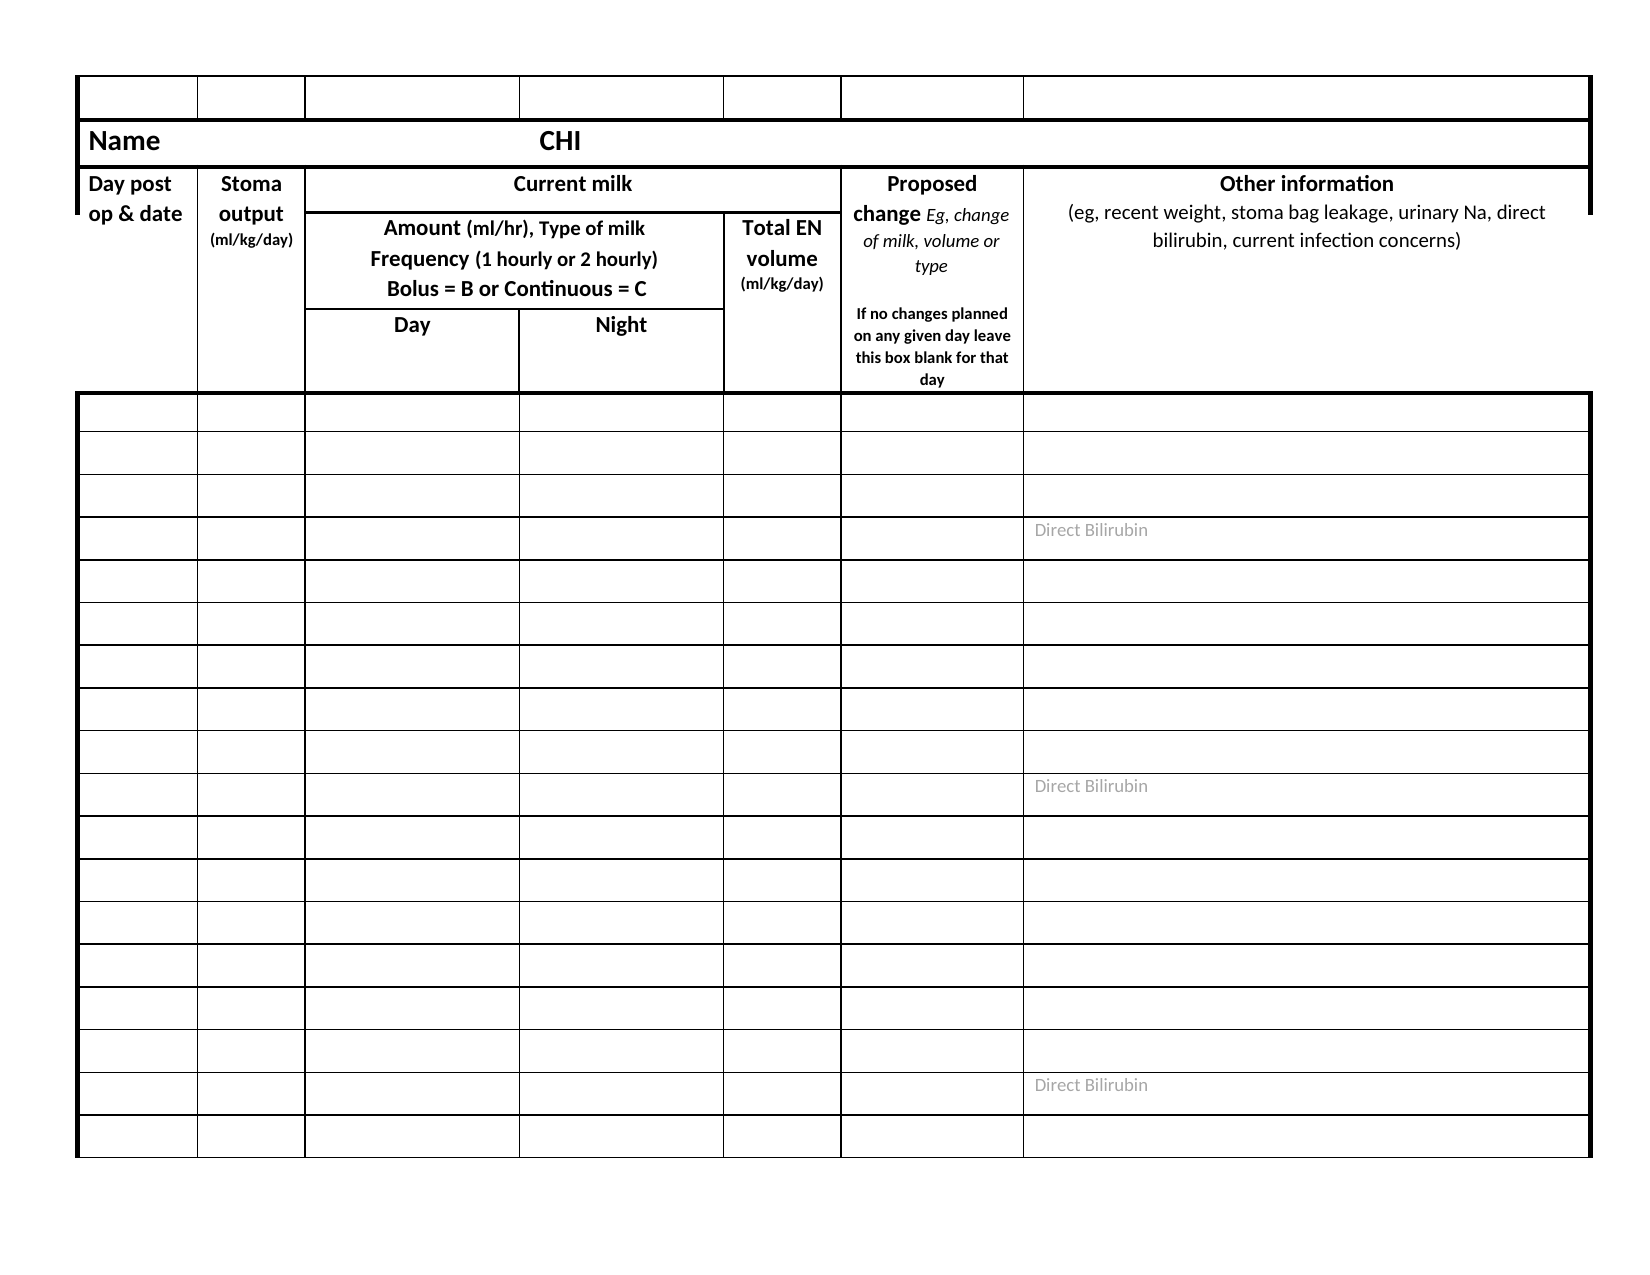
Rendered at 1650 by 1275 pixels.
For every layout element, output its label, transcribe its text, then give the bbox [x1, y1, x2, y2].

table_cell [842, 988, 1023, 1029]
table_cell [1024, 77, 1588, 118]
table_cell [520, 1073, 723, 1114]
table_cell [1024, 731, 1588, 772]
table_cell [1024, 603, 1588, 644]
table_cell [520, 1030, 723, 1071]
table_cell [1024, 1030, 1588, 1071]
table_cell [306, 1030, 519, 1071]
table_cell [724, 646, 840, 687]
table_cell [306, 1116, 519, 1157]
table_cell [1024, 561, 1588, 602]
table_cell [306, 817, 519, 858]
table_cell [842, 689, 1023, 730]
table_cell [198, 902, 304, 943]
table_cell [520, 817, 723, 858]
table_cell [1024, 860, 1588, 901]
table_cell [306, 731, 519, 772]
table_cell [1024, 395, 1588, 431]
table_cell [306, 902, 519, 943]
table_cell [306, 945, 519, 986]
table_cell [80, 395, 197, 431]
table_cell [842, 1030, 1023, 1071]
table_cell [520, 902, 723, 943]
table_cell [842, 77, 1023, 118]
table_cell [306, 860, 519, 901]
table_cell [1024, 945, 1588, 986]
table_cell [198, 1116, 304, 1157]
table_cell [520, 860, 723, 901]
table_cell [198, 518, 304, 559]
table_cell [520, 603, 723, 644]
table_cell [724, 689, 840, 730]
table_cell [80, 603, 197, 644]
table_cell [842, 646, 1023, 687]
table_cell [306, 689, 519, 730]
table_cell [198, 945, 304, 986]
table_cell [80, 646, 197, 687]
table_cell [724, 1030, 840, 1071]
table_cell [520, 475, 723, 516]
table_cell Direct Bilirubin [1024, 774, 1588, 815]
table_cell [198, 77, 304, 118]
table_cell [80, 432, 197, 473]
table_cell [306, 988, 519, 1029]
table_cell Amount (ml/hr), Type of milk Frequency (1 hourly or 2 hourly) Bolus = B or Continuous = C [306, 214, 723, 308]
table_cell Direct Bilirubin [1024, 518, 1588, 559]
table_cell [198, 646, 304, 687]
table_cell [198, 1030, 304, 1071]
table_cell [842, 731, 1023, 772]
table_cell Direct Bilirubin [1024, 1073, 1588, 1114]
table_cell [198, 817, 304, 858]
table_cell [842, 774, 1023, 815]
table_cell [520, 945, 723, 986]
table_cell [520, 689, 723, 730]
table_cell [80, 988, 197, 1029]
table_cell [520, 561, 723, 602]
table_cell [1024, 432, 1588, 473]
table_cell [842, 1073, 1023, 1114]
table_cell [842, 475, 1023, 516]
table_cell [198, 988, 304, 1029]
table_cell [198, 395, 304, 431]
table_cell Other information (eg, recent weight, stoma bag leakage, urinary Na, direct bilirubin, current infection concerns) [1024, 169, 1591, 391]
table_cell [80, 518, 197, 559]
table_cell [1024, 817, 1588, 858]
table_cell [80, 731, 197, 772]
table_cell [724, 988, 840, 1029]
table_cell [198, 689, 304, 730]
table_cell [306, 561, 519, 602]
table_cell [724, 902, 840, 943]
table_cell [724, 561, 840, 602]
table_cell [842, 860, 1023, 901]
table_cell [724, 1116, 840, 1157]
table_cell [520, 518, 723, 559]
table_cell [80, 475, 197, 516]
table_cell [842, 561, 1023, 602]
table_cell [842, 603, 1023, 644]
table_cell [724, 518, 840, 559]
table_cell [80, 1116, 197, 1157]
table_cell [80, 561, 197, 602]
table_cell [1024, 475, 1588, 516]
table_cell [724, 77, 840, 118]
table_cell [1024, 646, 1588, 687]
table_cell [724, 860, 840, 901]
table_cell [842, 518, 1023, 559]
table_cell [306, 603, 519, 644]
table_cell [198, 774, 304, 815]
table_cell [842, 432, 1023, 473]
table_cell [198, 561, 304, 602]
table_cell [724, 817, 840, 858]
table_cell [80, 774, 197, 815]
table_cell [80, 902, 197, 943]
table_cell [724, 1073, 840, 1114]
table_cell [306, 77, 519, 118]
table_cell [306, 774, 519, 815]
table_cell Name CHI [80, 122, 1588, 164]
table_cell [306, 395, 519, 431]
table_cell [724, 395, 840, 431]
table_cell [520, 1116, 723, 1157]
table_cell [80, 945, 197, 986]
table_cell [80, 1073, 197, 1114]
table_cell [198, 603, 304, 644]
table_cell [306, 518, 519, 559]
table_cell [80, 860, 197, 901]
table_cell [842, 945, 1023, 986]
table_cell [1024, 988, 1588, 1029]
table_cell [842, 395, 1023, 431]
table_cell Day [306, 310, 518, 391]
table_cell [306, 432, 519, 473]
table_cell [80, 689, 197, 730]
table_cell [306, 646, 519, 687]
table_cell Stoma output (ml/kg/day) [198, 169, 304, 391]
table_cell [80, 77, 197, 118]
table_cell [842, 817, 1023, 858]
table_cell [520, 731, 723, 772]
table_cell Total EN volume (ml/kg/day) [725, 214, 840, 391]
table_cell [198, 475, 304, 516]
table_cell [520, 77, 723, 118]
table_cell [198, 432, 304, 473]
table_cell [306, 1073, 519, 1114]
table_cell [724, 774, 840, 815]
table_cell [306, 475, 519, 516]
table_cell Day post op & date [77, 169, 197, 391]
table_cell [842, 902, 1023, 943]
table_cell Current milk [306, 169, 840, 211]
table_cell [1024, 902, 1588, 943]
table_cell [80, 1030, 197, 1071]
table_cell [724, 603, 840, 644]
table_cell Proposed change Eg, change of milk, volume or type If no changes planned on any given day leave this box blank for that day [842, 169, 1023, 391]
table_cell [520, 988, 723, 1029]
table_cell [80, 817, 197, 858]
table_cell [198, 860, 304, 901]
table_cell [198, 1073, 304, 1114]
table_cell Night [520, 310, 723, 391]
table_cell [1024, 1116, 1588, 1157]
table_cell [520, 432, 723, 473]
table_cell [842, 1116, 1023, 1157]
table_cell [520, 395, 723, 431]
table_cell [520, 774, 723, 815]
table_cell [724, 731, 840, 772]
table_cell [724, 475, 840, 516]
table_cell [1024, 689, 1588, 730]
table_cell [724, 945, 840, 986]
table_cell [520, 646, 723, 687]
table_cell [198, 731, 304, 772]
table_cell [724, 432, 840, 473]
